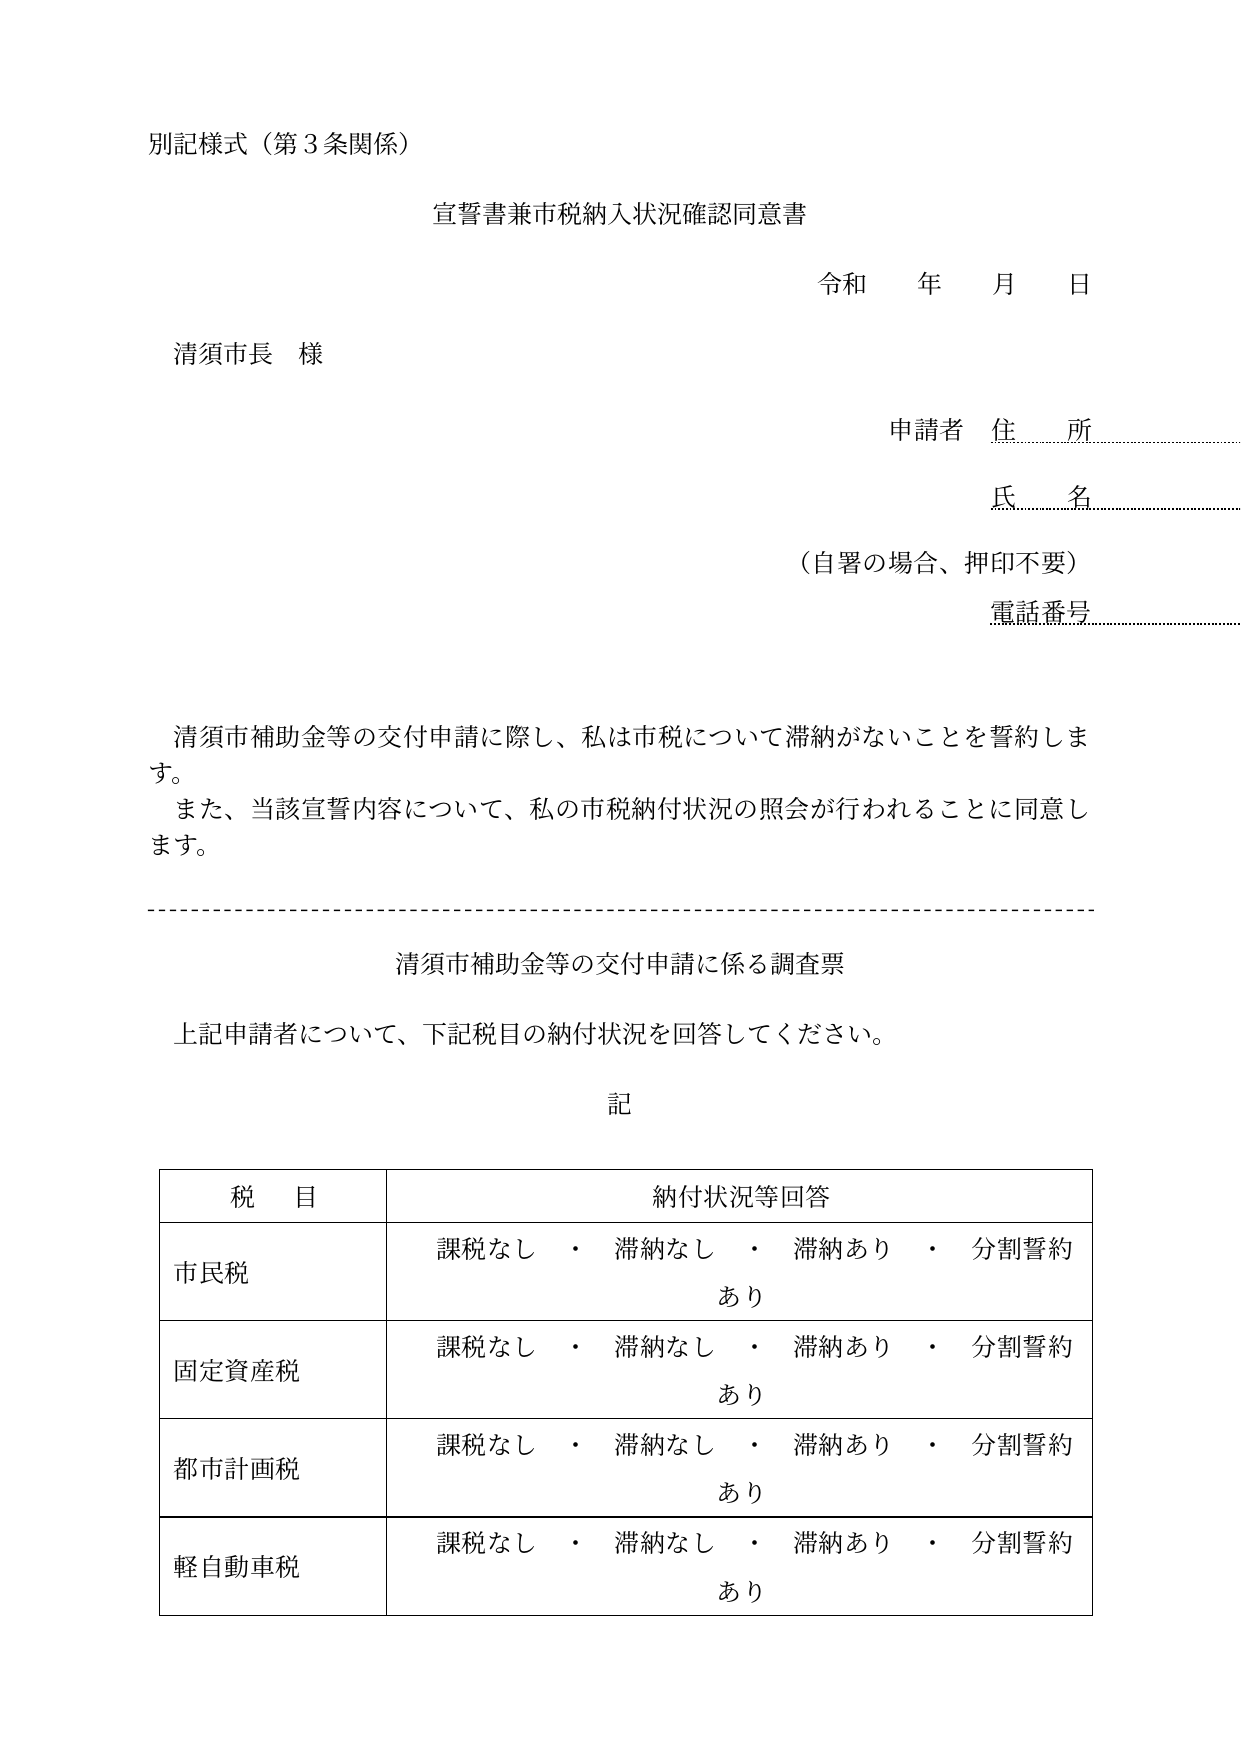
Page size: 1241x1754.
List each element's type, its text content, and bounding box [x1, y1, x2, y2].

text 申請者 住所 [148, 404, 1092, 453]
table_header 税目 [160, 1170, 386, 1222]
table_cell 軽自動車税 [160, 1518, 386, 1614]
text 宣誓書兼市税納入状況確認同意書 [148, 194, 1092, 231]
table_cell 課税なし ・ 滞納なし ・ 滞納あり ・ 分割誓約あり [387, 1223, 1092, 1320]
table_header 納付状況等回答 [387, 1170, 1092, 1222]
text 清須市補助金等の交付申請に際し、私は市税について滞納がないことを誓約します。 [148, 718, 1092, 790]
text 清須市長 様 [148, 334, 1092, 371]
text 別記様式（第３条関係） [148, 124, 1092, 161]
text また、当該宣誓内容について、私の市税納付状況の照会が行われることに同意します。 [148, 790, 1092, 862]
text 電話番号 [148, 586, 1092, 634]
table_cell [387, 1518, 1092, 1614]
text 令和 年 月 日 [148, 264, 1092, 301]
text 清須市補助金等の交付申請に係る調査票 [148, 944, 1092, 980]
table_cell 課税なし ・ 滞納なし ・ 滞納あり ・ 分割誓約あり [387, 1419, 1092, 1516]
table_cell 都市計画税 [160, 1419, 386, 1516]
table_cell 固定資産税 [160, 1321, 386, 1418]
text （自署の場合、押印不要） [148, 537, 1092, 586]
text 上記申請者について、下記税目の納付状況を回答してください。 [148, 1014, 1092, 1050]
table_cell 課税なし ・ 滞納なし ・ 滞納あり ・ 分割誓約あり [387, 1321, 1092, 1418]
subtitle 記 [148, 1084, 1092, 1120]
table_cell 市民税 [160, 1223, 386, 1320]
text 氏名 [148, 471, 1092, 519]
